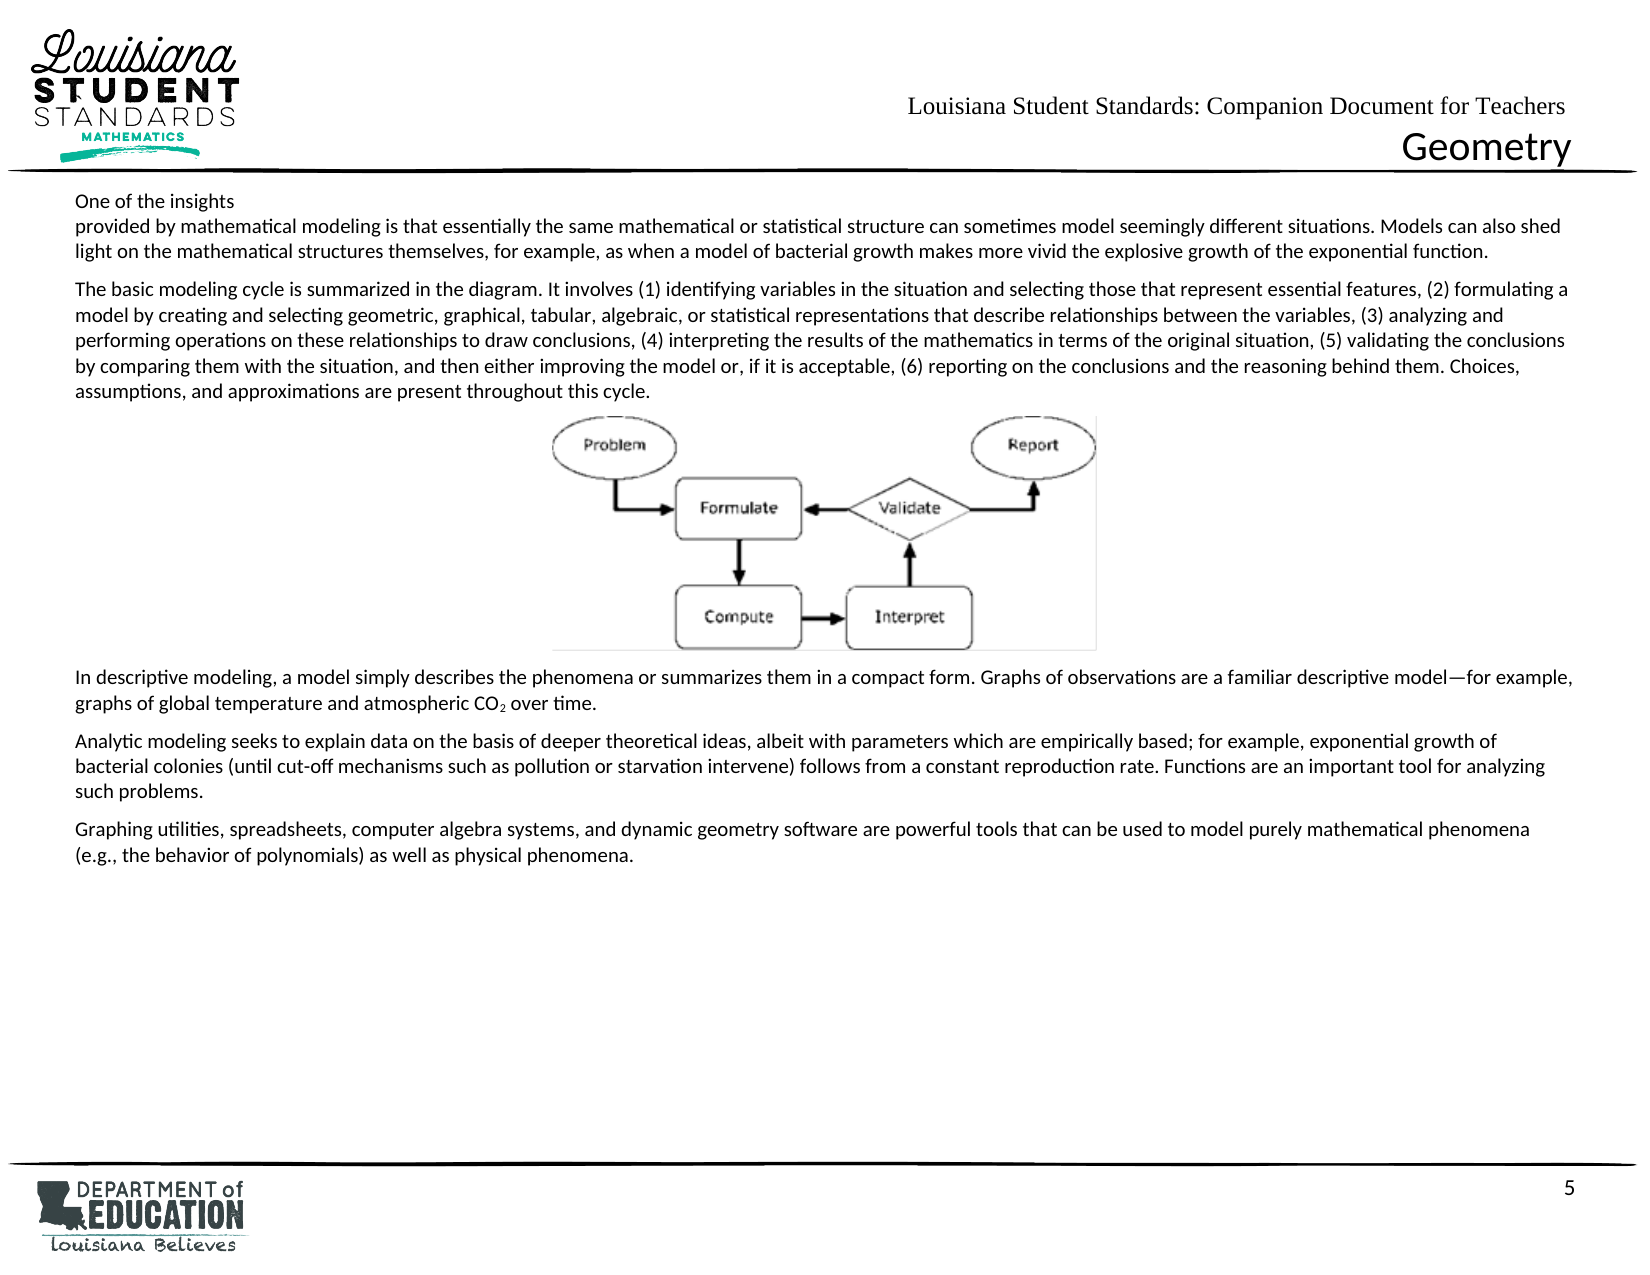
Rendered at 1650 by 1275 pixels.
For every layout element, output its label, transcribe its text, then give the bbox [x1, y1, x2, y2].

picture [0, 27, 1649, 177]
text In descriptive modeling, a model simply describes the phenomena or summarizes them in a compact form. Graphs of observations are a familiar descriptive model—for example, graphs of global temperature and atmospheric CO2 over time. [75, 664, 1575, 715]
picture [552, 416, 1098, 652]
text Graphing utilities, spreadsheets, computer algebra systems, and dynamic geometry software are powerful tools that can be used to model purely mathematical phenomena (e.g., the behavior of polynomials) as well as physical phenomena. [75, 817, 1575, 867]
text The basic modeling cycle is summarized in the diagram. It involves (1) identifying variables in the situation and selecting those that represent essential features, (2) formulating a model by creating and selecting geometric, graphical, tabular, algebraic, or statistical representations that describe relationships between the variables, (3) analyzing and performing operations on these relationships to draw conclusions, (4) interpreting the results of the mathematics in terms of the original situation, (5) validating the conclusions by comparing them with the situation, and then either improving the model or, if it is acceptable, (6) reporting on the conclusions and the reasoning behind them. Choices, assumptions, and approximations are present throughout this cycle. [75, 277, 1575, 404]
picture [0, 1152, 1649, 1265]
text Analytic modeling seeks to explain data on the basis of deeper theoretical ideas, albeit with parameters which are empirically based; for example, exponential growth of bacterial colonies (until cut-off mechanisms such as pollution or starvation intervene) follows from a constant reproduction rate. Functions are an important tool for analyzing such problems. [75, 728, 1575, 804]
text One of the insights provided by mathematical modeling is that essentially the same mathematical or statistical structure can sometimes model seemingly different situations. Models can also shed light on the mathematical structures themselves, for example, as when a model of bacterial growth makes more vivid the explosive growth of the exponential function. [75, 188, 1575, 264]
